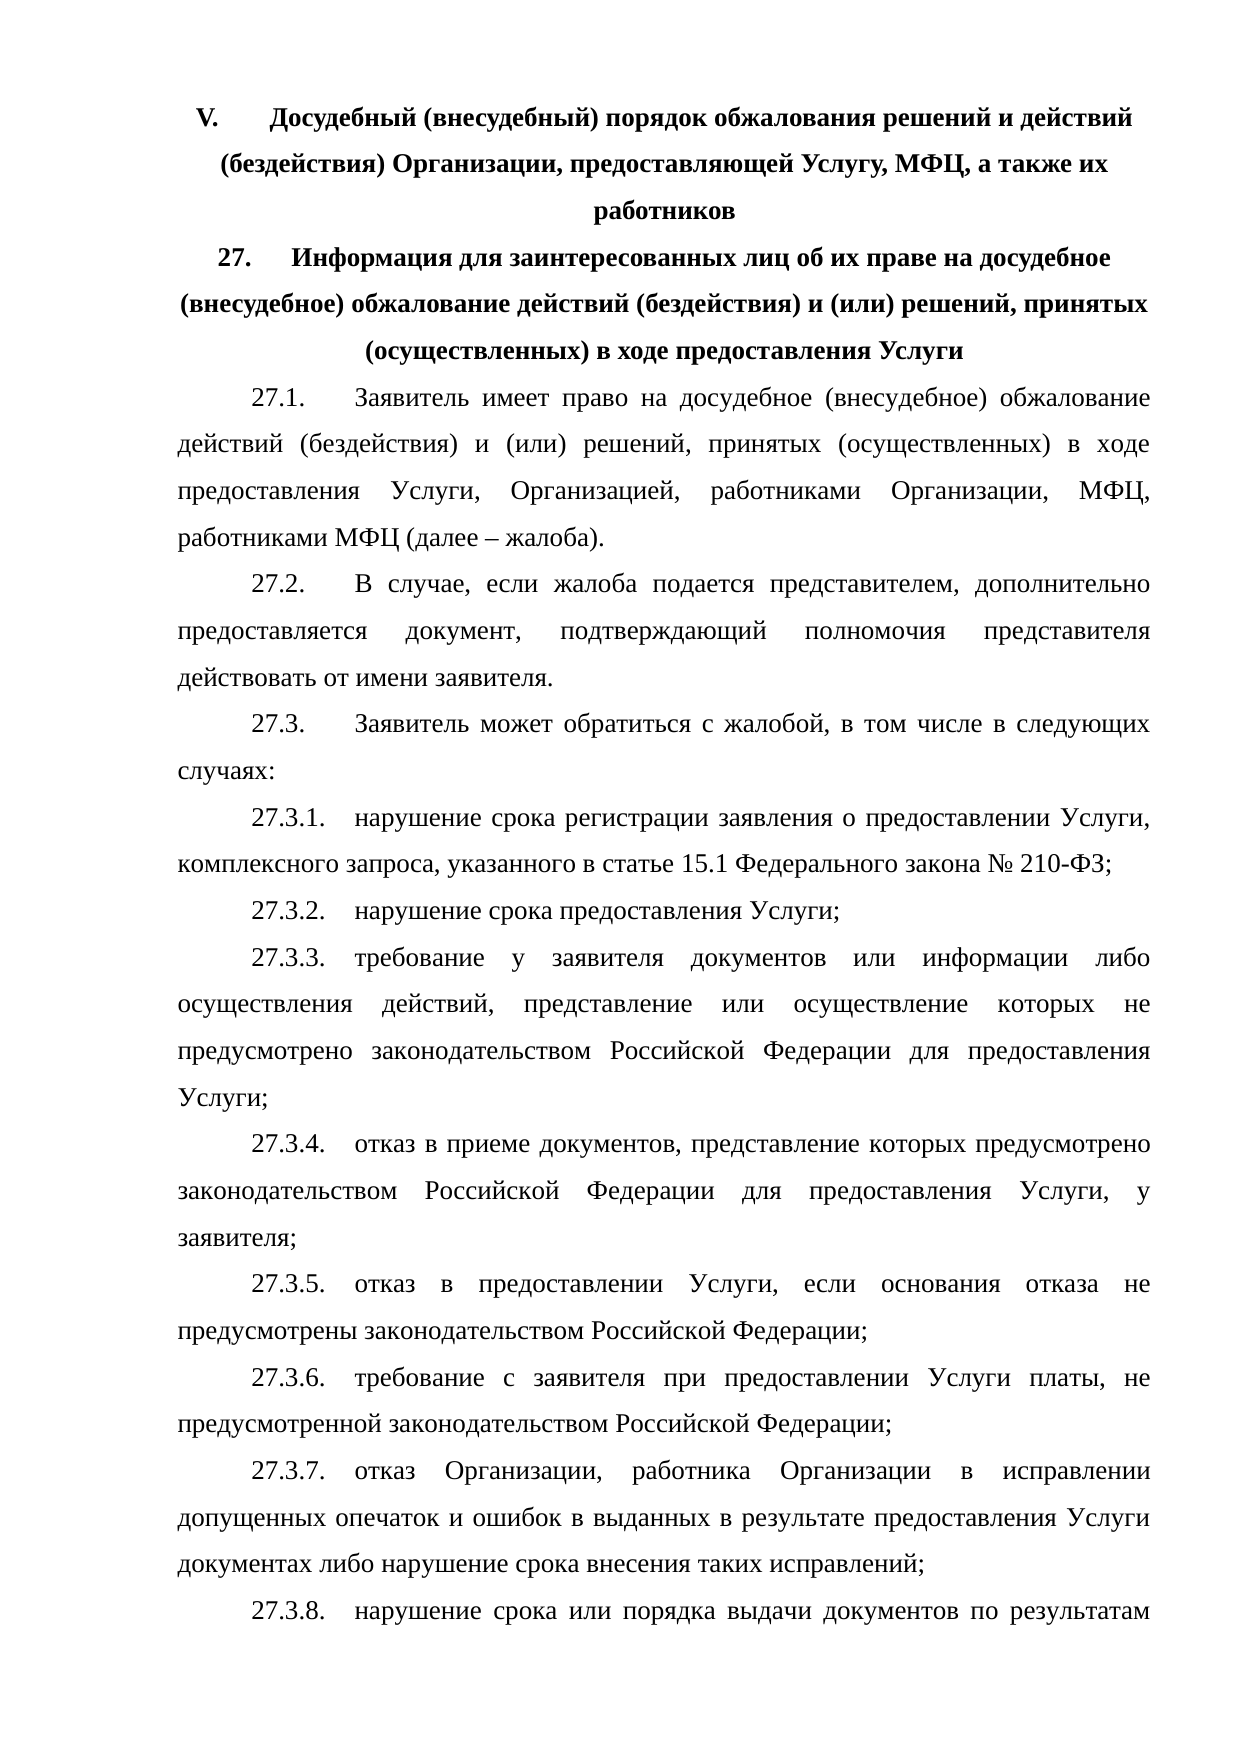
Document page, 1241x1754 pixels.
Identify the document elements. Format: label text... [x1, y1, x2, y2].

text 27.3.1. нарушение срока регистрации заявления о предоставлении Услуги, комплексного запроса, указанного в статье 15.1 Федерального закона № 210-ФЗ; [177, 801, 1152, 879]
text 27.3.7. отказ Организации, работника Организации в исправлении допущенных опечаток и ошибок в выданных в результате предоставления Услуги документах либо нарушение срока внесения таких исправлений; [177, 1454, 1152, 1579]
text 27.3.2. нарушение срока предоставления Услуги; [177, 894, 1152, 925]
text V. Досудебный (внесудебный) порядок обжалования решений и действий (бездействия) Организации, предоставляющей Услугу, МФЦ, а также их работников [177, 101, 1152, 225]
text 27.3.5. отказ в предоставлении Услуги, если основания отказа не предусмотрены законодательством Российской Федерации; [177, 1267, 1152, 1345]
text 27.3. Заявитель может обратиться с жалобой, в том числе в следующих случаях: [177, 707, 1152, 785]
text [177, 1594, 1152, 1625]
text 27.3.3. требование у заявителя документов или информации либо осуществления действий, представление или осуществление которых не предусмотрено законодательством Российской Федерации для предоставления Услуги; [177, 941, 1152, 1112]
text 27.3.4. отказ в приеме документов, представление которых предусмотрено законодательством Российской Федерации для предоставления Услуги, у заявителя; [177, 1127, 1152, 1252]
text 27. Информация для заинтересованных лиц об их праве на досудебное (внесудебное) обжалование действий (бездействия) и (или) решений, принятых (осуществленных) в ходе предоставления Услуги [177, 241, 1152, 365]
text 27.3.6. требование с заявителя при предоставлении Услуги платы, не предусмотренной законодательством Российской Федерации; [177, 1361, 1152, 1439]
text 27.2. В случае, если жалоба подается представителем, дополнительно предоставляется документ, подтверждающий полномочия представителя действовать от имени заявителя. [177, 567, 1152, 692]
text 27.1. Заявитель имеет право на досудебное (внесудебное) обжалование действий (бездействия) и (или) решений, принятых (осуществленных) в ходе предоставления Услуги, Организацией, работниками Организации, МФЦ, работниками МФЦ (далее – жалоба). [177, 381, 1152, 552]
